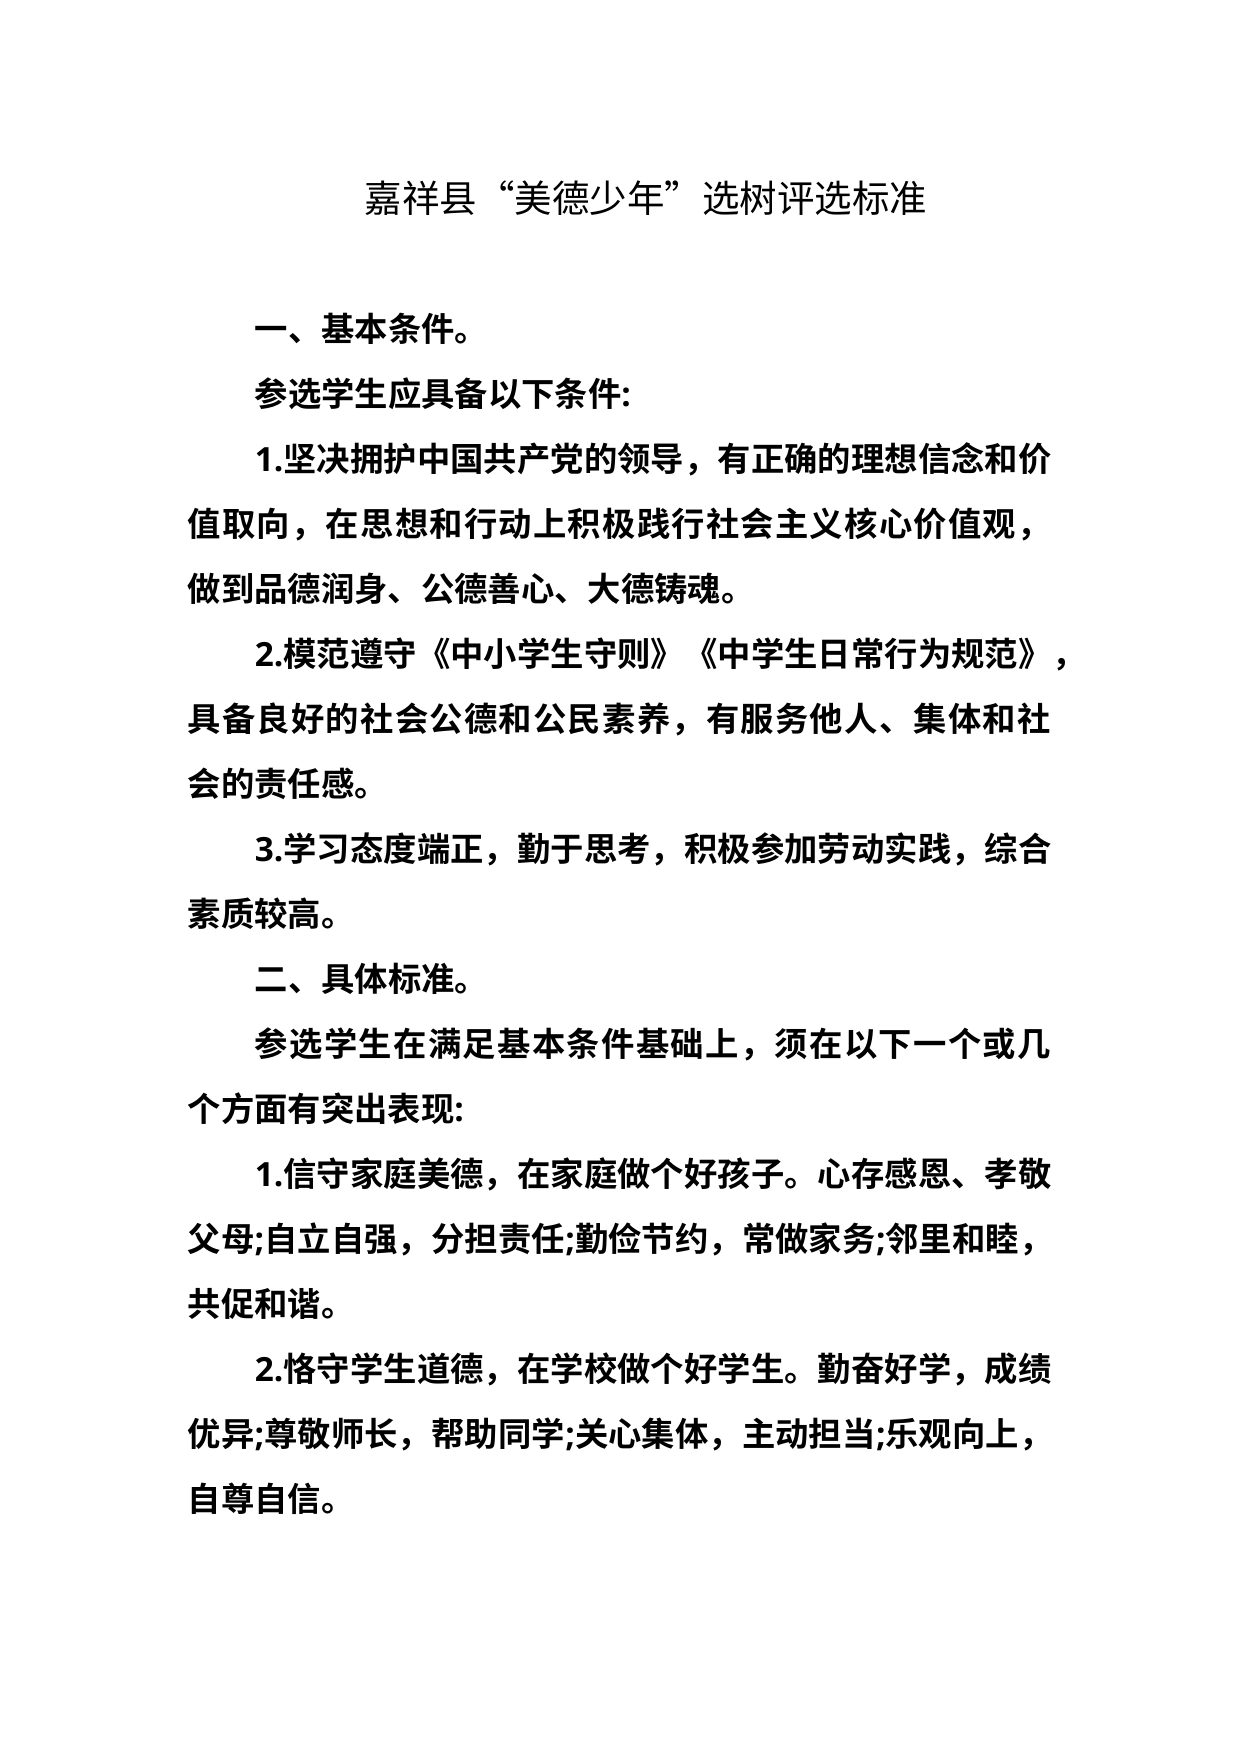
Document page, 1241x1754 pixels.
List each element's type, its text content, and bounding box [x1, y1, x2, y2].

text 嘉祥县“美德少年”选树评选标准 [364, 164, 1053, 229]
text 1.信守家庭美德，在家庭做个好孩子。心存感恩、孝敬父母;自立自强，分担责任;勤俭节约，常做家务;邻里和睦，共促和谐。 [187, 1139, 1053, 1334]
text 参选学生在满足基本条件基础上，须在以下一个或几个方面有突出表现: [187, 1009, 1053, 1139]
text 参选学生应具备以下条件: [187, 359, 1053, 424]
text 2.恪守学生道德，在学校做个好学生。勤奋好学，成绩优异;尊敬师长，帮助同学;关心集体，主动担当;乐观向上，自尊自信。 [187, 1334, 1053, 1529]
text 一、基本条件。 [187, 294, 1053, 359]
text 二、具体标准。 [187, 944, 1053, 1009]
text 3.学习态度端正，勤于思考，积极参加劳动实践，综合素质较高。 [187, 814, 1053, 944]
text 1.坚决拥护中国共产党的领导，有正确的理想信念和价值取向，在思想和行动上积极践行社会主义核心价值观，做到品德润身、公德善心、大德铸魂。 [187, 424, 1053, 619]
text 2.模范遵守《中小学生守则》《中学生日常行为规范》，具备良好的社会公德和公民素养，有服务他人、集体和社会的责任感。 [187, 619, 1053, 814]
